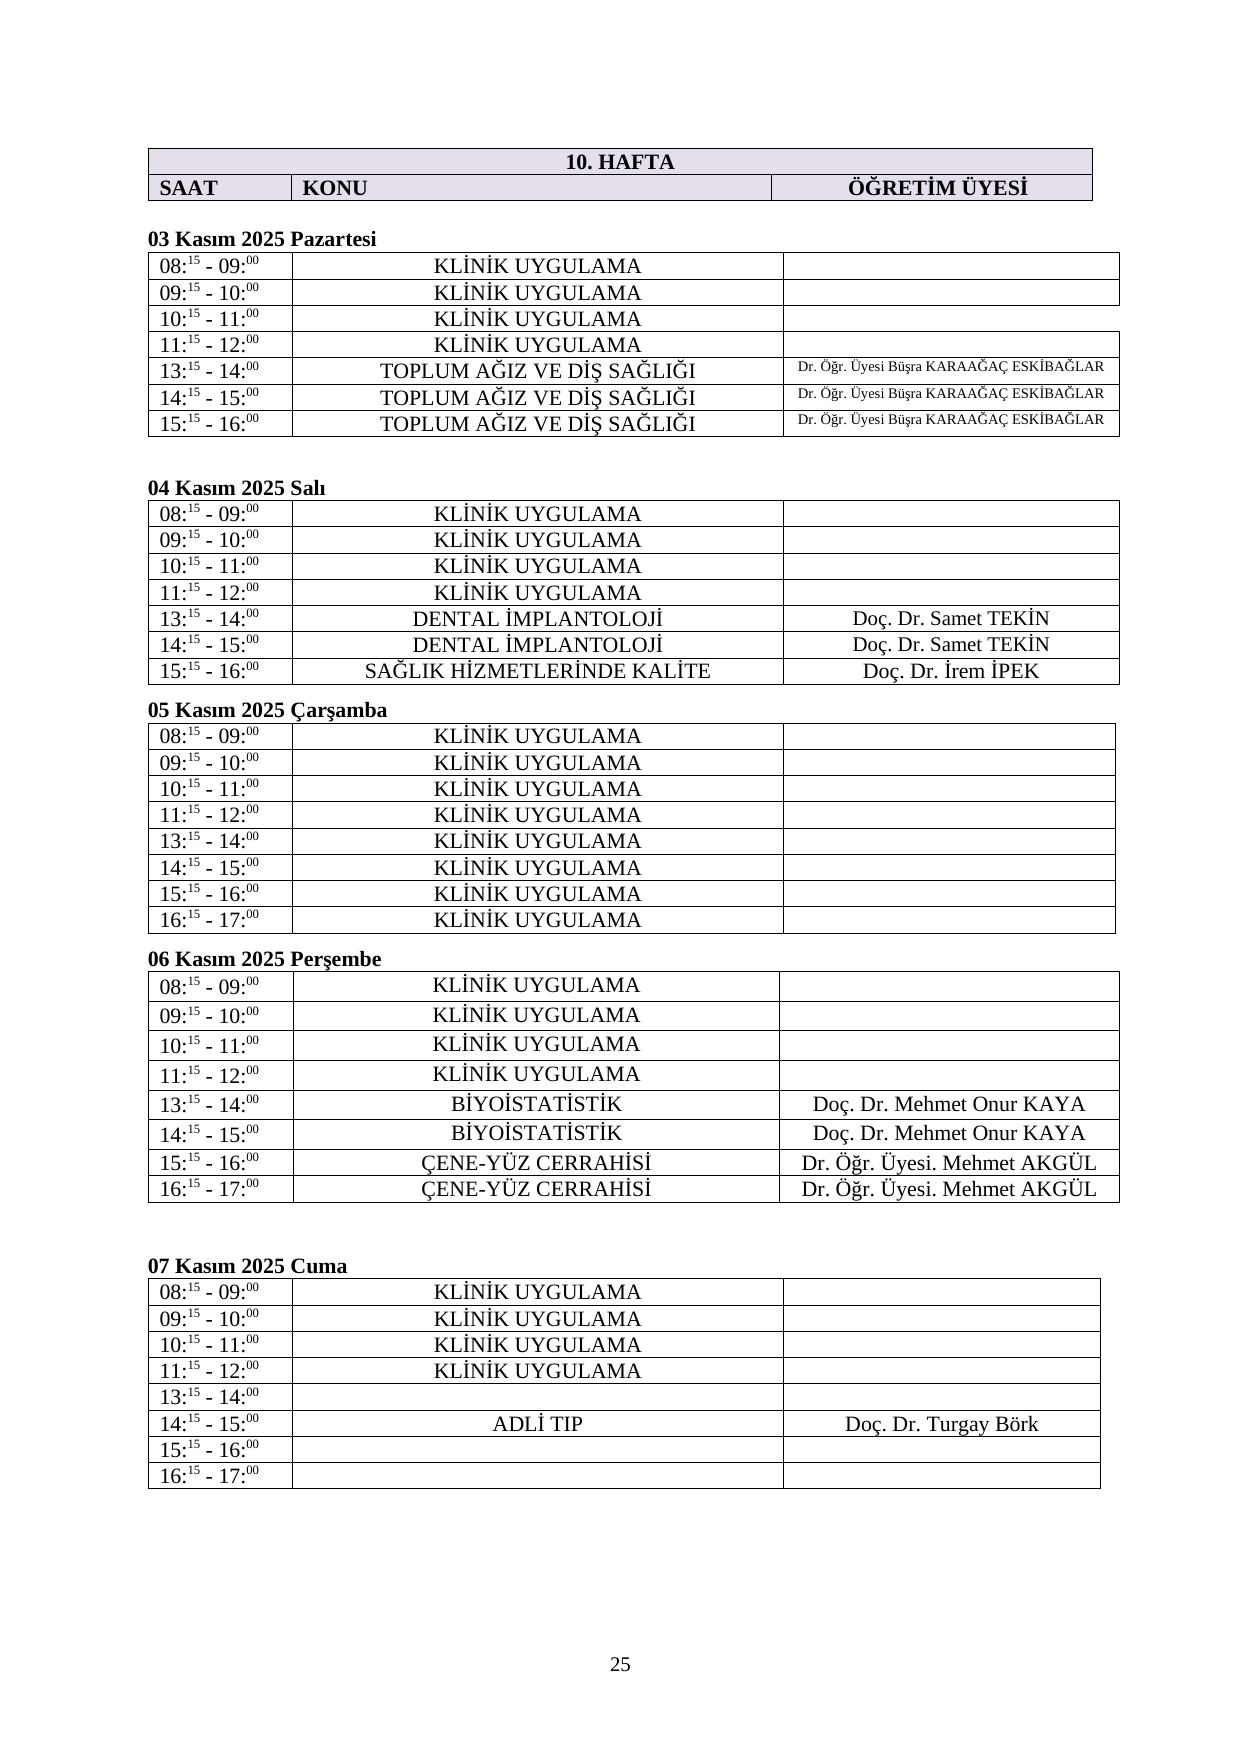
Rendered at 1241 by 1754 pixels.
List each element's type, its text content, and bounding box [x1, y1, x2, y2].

table_cell [780, 1002, 1119, 1030]
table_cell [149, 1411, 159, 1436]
table_cell [784, 907, 1115, 932]
table_cell [1108, 554, 1119, 579]
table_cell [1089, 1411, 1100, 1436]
table_cell [293, 1463, 783, 1488]
table_cell KLİNİK UYGULAMA [293, 829, 783, 854]
table_cell 16:15 - 17:00 [149, 1176, 293, 1202]
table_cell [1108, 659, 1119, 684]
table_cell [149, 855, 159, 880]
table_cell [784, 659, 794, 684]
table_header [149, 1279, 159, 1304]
table_header KLİNİK UYGULAMA [293, 253, 783, 278]
table_cell SAĞLIK HİZMETLERİNDE KALİTE [293, 659, 783, 684]
table_cell [1089, 1332, 1100, 1357]
text 03 Kasım 2025 Pazartesi [148, 226, 1093, 252]
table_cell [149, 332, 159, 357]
table_cell KONU [292, 175, 771, 200]
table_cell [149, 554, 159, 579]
table_cell [1089, 1306, 1100, 1331]
table_cell TOPLUM AĞIZ VE DİŞ SAĞLIĞI [293, 385, 783, 410]
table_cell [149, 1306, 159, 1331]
table_cell KLİNİK UYGULAMA [293, 750, 783, 775]
table_cell [784, 527, 794, 552]
table_cell KLİNİK UYGULAMA [293, 554, 783, 579]
table_header [1104, 724, 1115, 749]
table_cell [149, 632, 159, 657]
table_header 08:15 - 09:00 [149, 972, 293, 1001]
table_cell [784, 776, 794, 801]
table_cell [784, 554, 794, 579]
table_header 10. HAFTA [149, 149, 1092, 174]
table_cell [784, 881, 1115, 906]
table_cell [784, 829, 794, 854]
table_cell [1108, 527, 1119, 552]
table_cell [784, 332, 1119, 357]
text 05 Kasım 2025 Çarşamba [148, 697, 1093, 722]
table_cell [784, 1437, 794, 1462]
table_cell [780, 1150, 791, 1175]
table_cell DENTAL İMPLANTOLOJİ [293, 606, 783, 631]
table_cell 11:15 - 12:00 [149, 1061, 293, 1089]
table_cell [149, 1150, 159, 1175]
table_cell [784, 855, 794, 880]
table_cell [1104, 829, 1115, 854]
table_cell TOPLUM AĞIZ VE DİŞ SAĞLIĞI [293, 358, 783, 383]
table_header KLİNİK UYGULAMA [293, 1279, 783, 1304]
table_header [784, 253, 1119, 278]
table_cell [1089, 1358, 1100, 1383]
table_header KLİNİK UYGULAMA [294, 972, 779, 1001]
table_header [784, 501, 794, 526]
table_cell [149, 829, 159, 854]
table_cell KLİNİK UYGULAMA [293, 527, 783, 552]
table_cell 13:15 - 14:00 [149, 1091, 293, 1119]
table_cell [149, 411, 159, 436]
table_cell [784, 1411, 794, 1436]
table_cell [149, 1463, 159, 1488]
table_cell [1089, 1437, 1100, 1462]
table_cell ÇENE-YÜZ CERRAHİSİ [294, 1176, 779, 1202]
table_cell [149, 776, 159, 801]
table_cell KLİNİK UYGULAMA [294, 1002, 779, 1030]
table_cell [784, 802, 794, 827]
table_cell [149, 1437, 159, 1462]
table_cell [293, 1437, 783, 1462]
table_header [784, 724, 794, 749]
table_cell BİYOİSTATİSTİK [294, 1091, 779, 1119]
table_cell [784, 580, 794, 605]
table_cell 09:15 - 10:00 [149, 1002, 293, 1030]
table_cell [1108, 580, 1119, 605]
table_header KLİNİK UYGULAMA [293, 501, 783, 526]
table_cell [1089, 1463, 1100, 1488]
table_header [1089, 1279, 1100, 1304]
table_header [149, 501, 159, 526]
table_cell KLİNİK UYGULAMA [294, 1061, 779, 1089]
table_cell Dr. Öğr. Üyesi Büşra KARAAĞAÇ ESKİBAĞLAR [784, 385, 1119, 410]
table_cell KLİNİK UYGULAMA [293, 907, 783, 932]
table_cell [784, 1384, 794, 1409]
table_cell 10:15 - 11:00 [149, 1031, 293, 1060]
table_cell KLİNİK UYGULAMA [293, 1306, 783, 1331]
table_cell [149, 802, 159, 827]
table_cell [784, 1463, 794, 1488]
table_cell KLİNİK UYGULAMA [293, 881, 783, 906]
table_cell [784, 1332, 794, 1357]
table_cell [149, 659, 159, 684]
table_cell Doç. Dr. Samet TEKİN [784, 632, 1119, 657]
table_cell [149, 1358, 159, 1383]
table_cell Dr. Öğr. Üyesi. Mehmet AKGÜL [780, 1176, 1119, 1202]
table_cell Dr. Öğr. Üyesi Büşra KARAAĞAÇ ESKİBAĞLAR [784, 358, 1119, 383]
table_cell [1104, 802, 1115, 827]
table_cell [1104, 776, 1115, 801]
table_cell Doç. Dr. Mehmet Onur KAYA [780, 1120, 1119, 1149]
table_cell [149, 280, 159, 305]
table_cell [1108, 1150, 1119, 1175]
table_cell [1104, 855, 1115, 880]
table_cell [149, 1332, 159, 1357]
table_cell KLİNİK UYGULAMA [293, 802, 783, 827]
table_cell [293, 1384, 783, 1409]
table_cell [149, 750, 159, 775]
table_header [784, 1279, 794, 1304]
table_cell ADLİ TIP [293, 1411, 783, 1436]
table_header [780, 972, 1119, 1001]
table_cell [784, 1358, 794, 1383]
table_cell KLİNİK UYGULAMA [293, 580, 783, 605]
table_cell KLİNİK UYGULAMA [293, 1358, 783, 1383]
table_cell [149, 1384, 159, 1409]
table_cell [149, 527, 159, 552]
text 04 Kasım 2025 Salı [148, 475, 1093, 500]
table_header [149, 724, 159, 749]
table_cell [784, 1306, 794, 1331]
table_cell ÇENE-YÜZ CERRAHİSİ [294, 1150, 779, 1175]
table_cell ÖĞRETİM ÜYESİ [772, 175, 1092, 200]
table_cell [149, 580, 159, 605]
table_cell TOPLUM AĞIZ VE DİŞ SAĞLIĞI [293, 411, 783, 436]
table_cell Doç. Dr. Mehmet Onur KAYA [780, 1091, 1119, 1119]
table_cell [1104, 750, 1115, 775]
table_cell Dr. Öğr. Üyesi Büşra KARAAĞAÇ ESKİBAĞLAR [784, 411, 1119, 436]
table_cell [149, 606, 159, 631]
table_cell 14:15 - 15:00 [149, 1120, 293, 1149]
table_cell KLİNİK UYGULAMA [293, 776, 783, 801]
table_cell KLİNİK UYGULAMA [293, 855, 783, 880]
table_cell [780, 1031, 1119, 1060]
table_cell KLİNİK UYGULAMA [294, 1031, 779, 1060]
table_cell KLİNİK UYGULAMA [293, 306, 783, 331]
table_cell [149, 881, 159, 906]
table_header [1108, 501, 1119, 526]
text 07 Kasım 2025 Cuma [148, 1253, 1093, 1278]
table_cell [1089, 1384, 1100, 1409]
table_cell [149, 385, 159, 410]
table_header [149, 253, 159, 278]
table_cell [784, 750, 794, 775]
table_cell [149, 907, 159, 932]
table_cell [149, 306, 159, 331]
table_cell SAAT [149, 175, 291, 200]
table_cell [784, 280, 1119, 305]
table_cell KLİNİK UYGULAMA [293, 332, 783, 357]
table_cell Doç. Dr. Samet TEKİN [784, 606, 1119, 631]
table_cell DENTAL İMPLANTOLOJİ [293, 632, 783, 657]
table_cell [780, 1061, 1119, 1089]
table_cell BİYOİSTATİSTİK [294, 1120, 779, 1149]
table_cell KLİNİK UYGULAMA [293, 1332, 783, 1357]
text 06 Kasım 2025 Perşembe [148, 946, 1093, 971]
table_header KLİNİK UYGULAMA [293, 724, 783, 749]
table_cell KLİNİK UYGULAMA [293, 280, 783, 305]
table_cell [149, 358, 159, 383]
